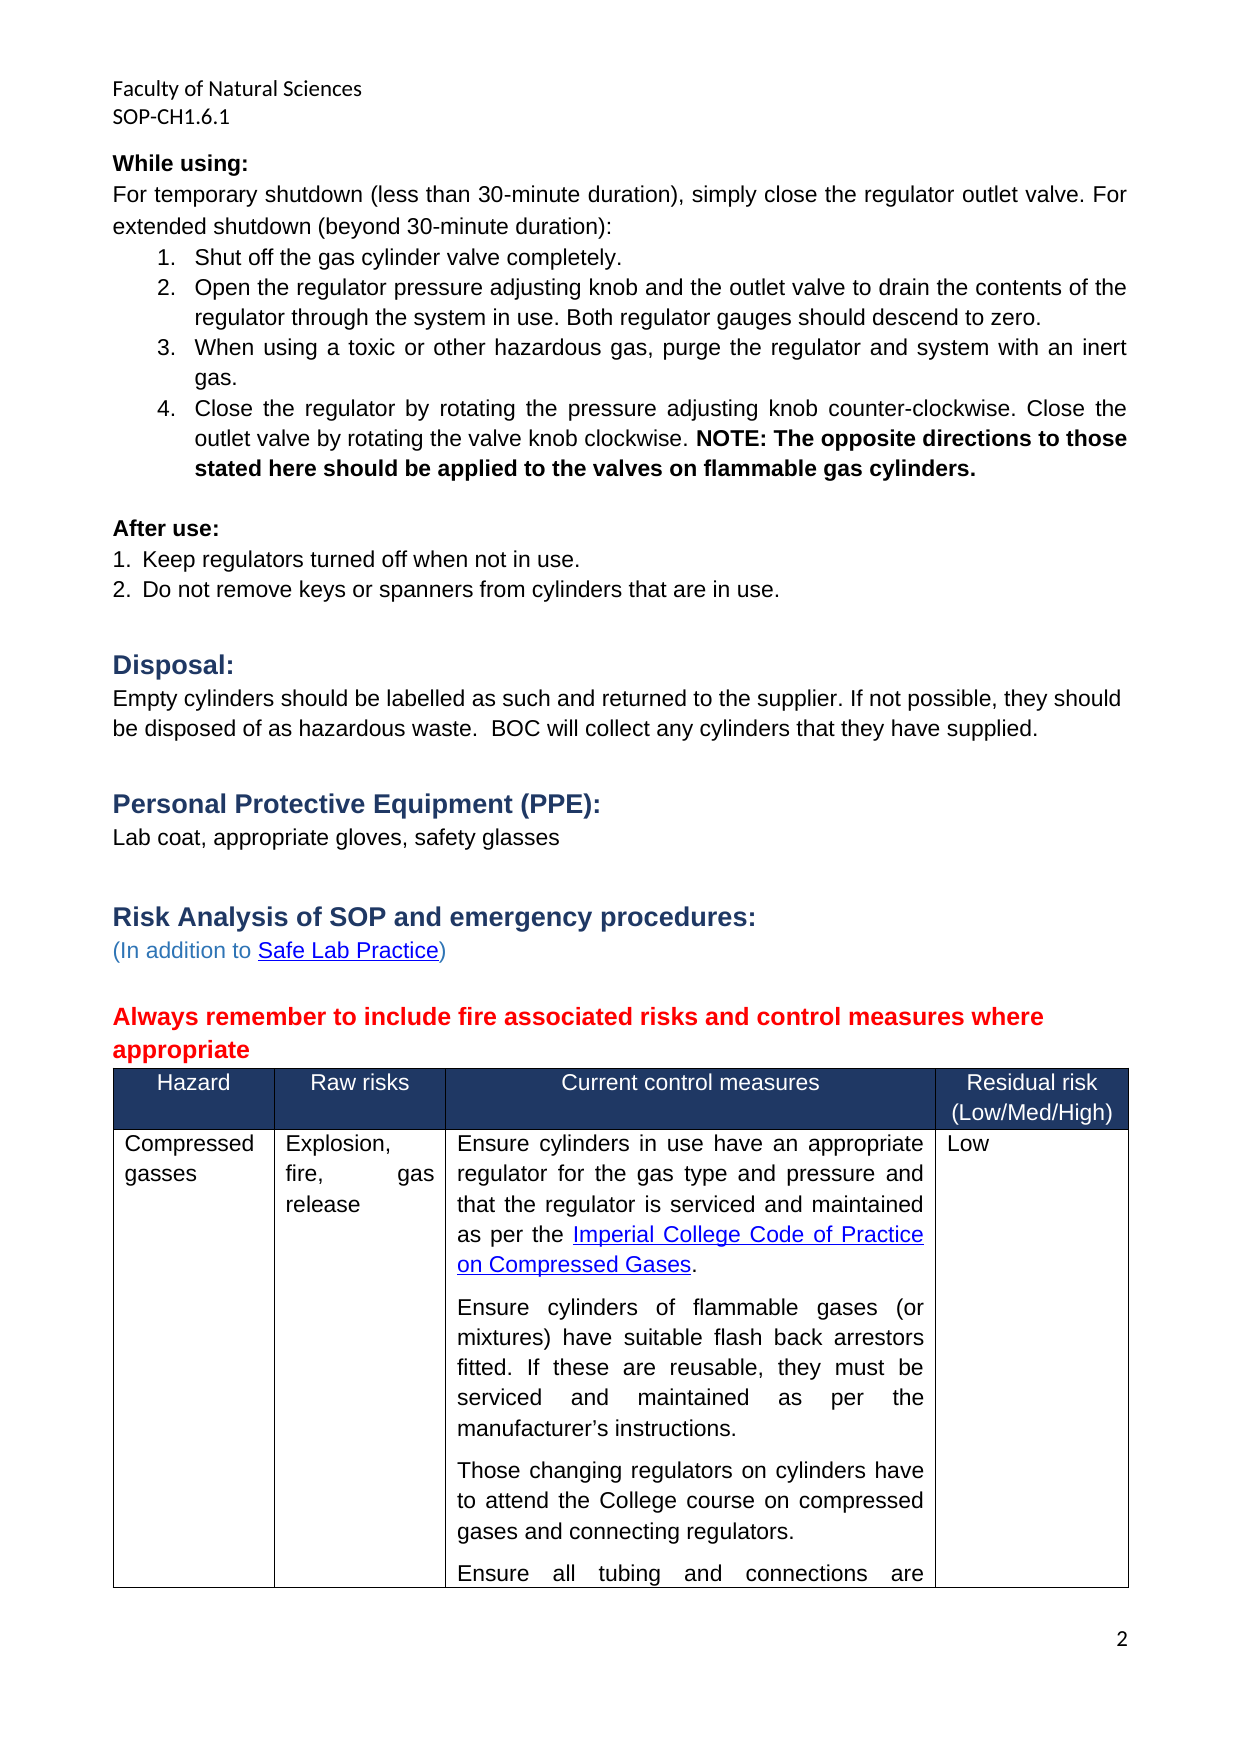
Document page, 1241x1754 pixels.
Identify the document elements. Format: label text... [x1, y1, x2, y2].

subtitle Risk Analysis of SOP and emergency procedures: [112, 901, 1128, 932]
text Empty cylinders should be labelled as such and returned to the supplier. If not possible, they should be disposed of as hazardous waste. BOC will collect any cylinders that they have supplied. [112, 685, 1128, 741]
table_header Hazard [114, 1069, 274, 1129]
table_header Current control measures [446, 1069, 935, 1129]
subtitle Personal Protective Equipment (PPE): [112, 788, 1128, 819]
subtitle Always remember to include fire associated risks and control measures where appropriate [112, 1002, 1128, 1063]
text (In addition to Safe Lab Practice) [112, 937, 1128, 963]
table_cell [446, 1130, 935, 1587]
table_header Residual risk (Low/Med/High) [936, 1069, 1128, 1129]
text Lab coat, appropriate gloves, safety glasses [112, 824, 1128, 850]
list Keep regulators turned off when not in use. [112, 546, 1128, 572]
subtitle After use: [112, 515, 1128, 542]
subtitle While using: [112, 150, 1128, 176]
table_cell Low [936, 1130, 1128, 1587]
text For temporary shutdown (less than 30‐minute duration), simply close the regulator outlet valve. For extended shutdown (beyond 30‐minute duration): [112, 180, 1128, 239]
list Close the regulator by rotating the pressure adjusting knob counter-clockwise. Close the outlet valve by rotating the valve knob clockwise. NOTE: The opposite directions to those stated here should be applied to the valves on flammable gas cylinders. [157, 394, 1128, 481]
table_header Raw risks [275, 1069, 445, 1129]
subtitle Disposal: [112, 649, 1128, 680]
list Open the regulator pressure adjusting knob and the outlet valve to drain the contents of the regulator through the system in use. Both regulator gauges should descend to zero. [157, 274, 1128, 330]
list Do not remove keys or spanners from cylinders that are in use. [112, 576, 1128, 602]
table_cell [275, 1130, 445, 1587]
table_cell Compressed gasses [114, 1130, 274, 1587]
list Shut off the gas cylinder valve completely. [157, 243, 1128, 270]
list When using a toxic or other hazardous gas, purge the regulator and system with an inert gas. [157, 334, 1128, 391]
